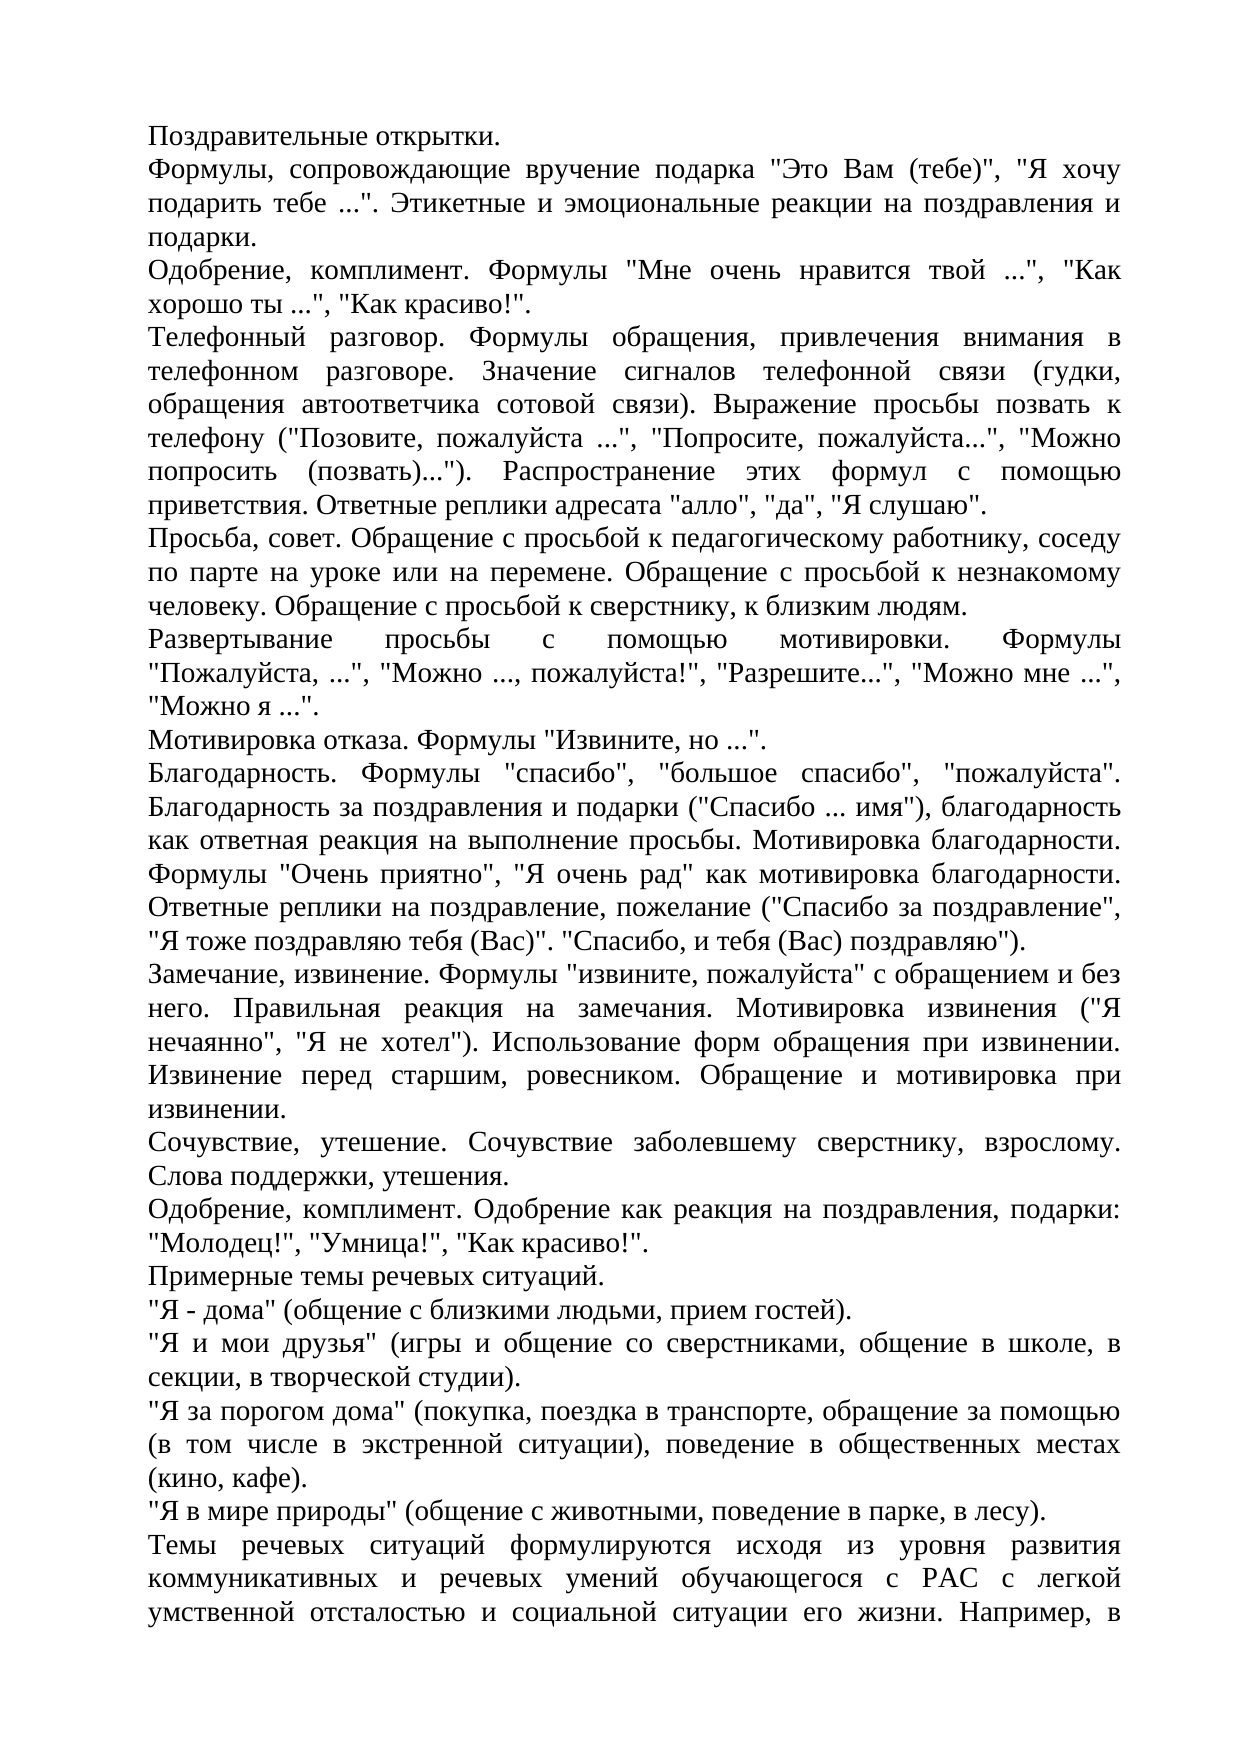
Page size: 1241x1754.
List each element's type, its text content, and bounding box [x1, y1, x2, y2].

text Одобрение, комплимент. Одобрение как реакция на поздравления, подарки: "Молодец!", "Умница!", "Как красиво!". [148, 1191, 1122, 1258]
text "Я в мире природы" (общение с животными, поведение в парке, в лесу). [148, 1493, 1122, 1527]
text Сочувствие, утешение. Сочувствие заболевшему сверстнику, взрослому. Слова поддержки, утешения. [148, 1124, 1122, 1191]
text Просьба, совет. Обращение с просьбой к педагогическому работнику, соседу по парте на уроке или на перемене. Обращение с просьбой к незнакомому человеку. Обращение с просьбой к сверстнику, к близким людям. [148, 521, 1122, 621]
text "Я - дома" (общение с близкими людьми, прием гостей). [148, 1292, 1122, 1326]
text Благодарность. Формулы "спасибо", "большое спасибо", "пожалуйста". Благодарность за поздравления и подарки ("Спасибо ... имя"), благодарность как ответная реакция на выполнение просьбы. Мотивировка благодарности. Формулы "Очень приятно", "Я очень рад" как мотивировка благодарности. Ответные реплики на поздравление, пожелание ("Спасибо за поздравление", "Я тоже поздравляю тебя (Вас)". "Спасибо, и тебя (Вас) поздравляю"). [148, 755, 1122, 957]
text Мотивировка отказа. Формулы "Извините, но ...". [148, 722, 1122, 755]
text Примерные темы речевых ситуаций. [148, 1258, 1122, 1292]
text Развертывание просьбы с помощью мотивировки. Формулы "Пожалуйста, ...", "Можно ..., пожалуйста!", "Разрешите...", "Можно мне ...", "Можно я ...". [148, 621, 1122, 722]
text Поздравительные открытки. [148, 118, 1122, 152]
text "Я и мои друзья" (игры и общение со сверстниками, общение в школе, в секции, в творческой студии). [148, 1326, 1122, 1393]
text Одобрение, комплимент. Формулы "Мне очень нравится твой ...", "Как хорошо ты ...", "Как красиво!". [148, 252, 1122, 319]
text Телефонный разговор. Формулы обращения, привлечения внимания в телефонном разговоре. Значение сигналов телефонной связи (гудки, обращения автоответчика сотовой связи). Выражение просьбы позвать к телефону ("Позовите, пожалуйста ...", "Попросите, пожалуйста...", "Можно попросить (позвать)..."). Распространение этих формул с помощью приветствия. Ответные реплики адресата "алло", "да", "Я слушаю". [148, 319, 1122, 521]
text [148, 1527, 1122, 1627]
text "Я за порогом дома" (покупка, поездка в транспорте, обращение за помощью (в том числе в экстренной ситуации), поведение в общественных местах (кино, кафе). [148, 1393, 1122, 1493]
text Замечание, извинение. Формулы "извините, пожалуйста" с обращением и без него. Правильная реакция на замечания. Мотивировка извинения ("Я нечаянно", "Я не хотел"). Использование форм обращения при извинении. Извинение перед старшим, ровесником. Обращение и мотивировка при извинении. [148, 957, 1122, 1124]
text Формулы, сопровождающие вручение подарка "Это Вам (тебе)", "Я хочу подарить тебе ...". Этикетные и эмоциональные реакции на поздравления и подарки. [148, 152, 1122, 252]
